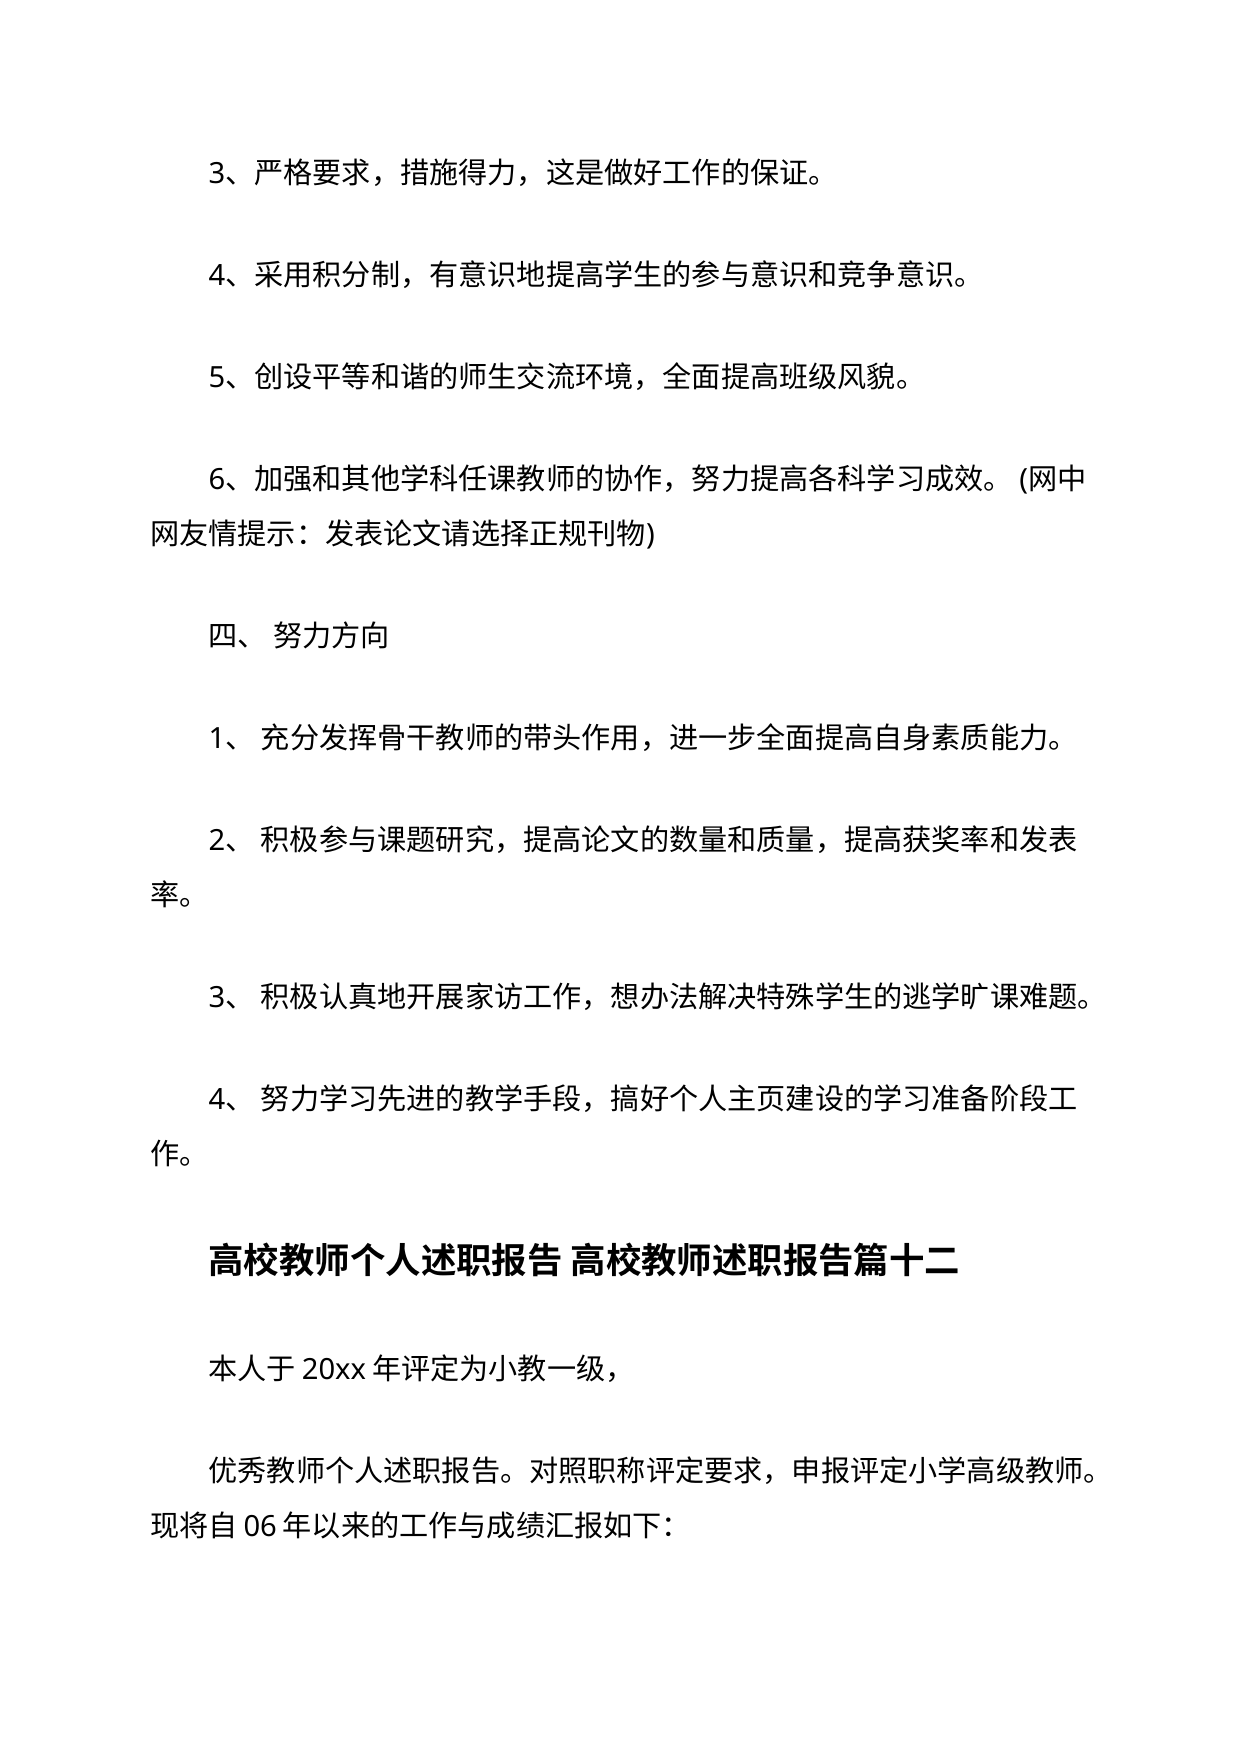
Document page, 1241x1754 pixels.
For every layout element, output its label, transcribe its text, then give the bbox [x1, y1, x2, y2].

text 6、加强和其他学科任课教师的协作，努力提高各科学习成效。 (网中网友情提示：发表论文请选择正规刊物) [150, 456, 1090, 553]
text 4、采用积分制，有意识地提高学生的参与意识和竞争意识。 [150, 252, 1090, 294]
text 5、创设平等和谐的师生交流环境，全面提高班级风貌。 [150, 354, 1090, 396]
text 3、严格要求，措施得力，这是做好工作的保证。 [150, 150, 1090, 192]
text 2、 积极参与课题研究，提高论文的数量和质量，提高获奖率和发表率。 [150, 817, 1090, 914]
text 4、 努力学习先进的教学手段，搞好个人主页建设的学习准备阶段工作。 [150, 1075, 1090, 1173]
text 高校教师个人述职报告 高校教师述职报告篇十二 [150, 1232, 1090, 1283]
text 优秀教师个人述职报告。对照职称评定要求，申报评定小学高级教师。现将自06年以来的工作与成绩汇报如下： [150, 1448, 1090, 1545]
text 本人于20xx年评定为小教一级， [150, 1346, 1090, 1388]
text 四、 努力方向 [150, 613, 1090, 655]
text 1、 充分发挥骨干教师的带头作用，进一步全面提高自身素质能力。 [150, 715, 1090, 757]
text 3、 积极认真地开展家访工作，想办法解决特殊学生的逃学旷课难题。 [150, 973, 1090, 1016]
